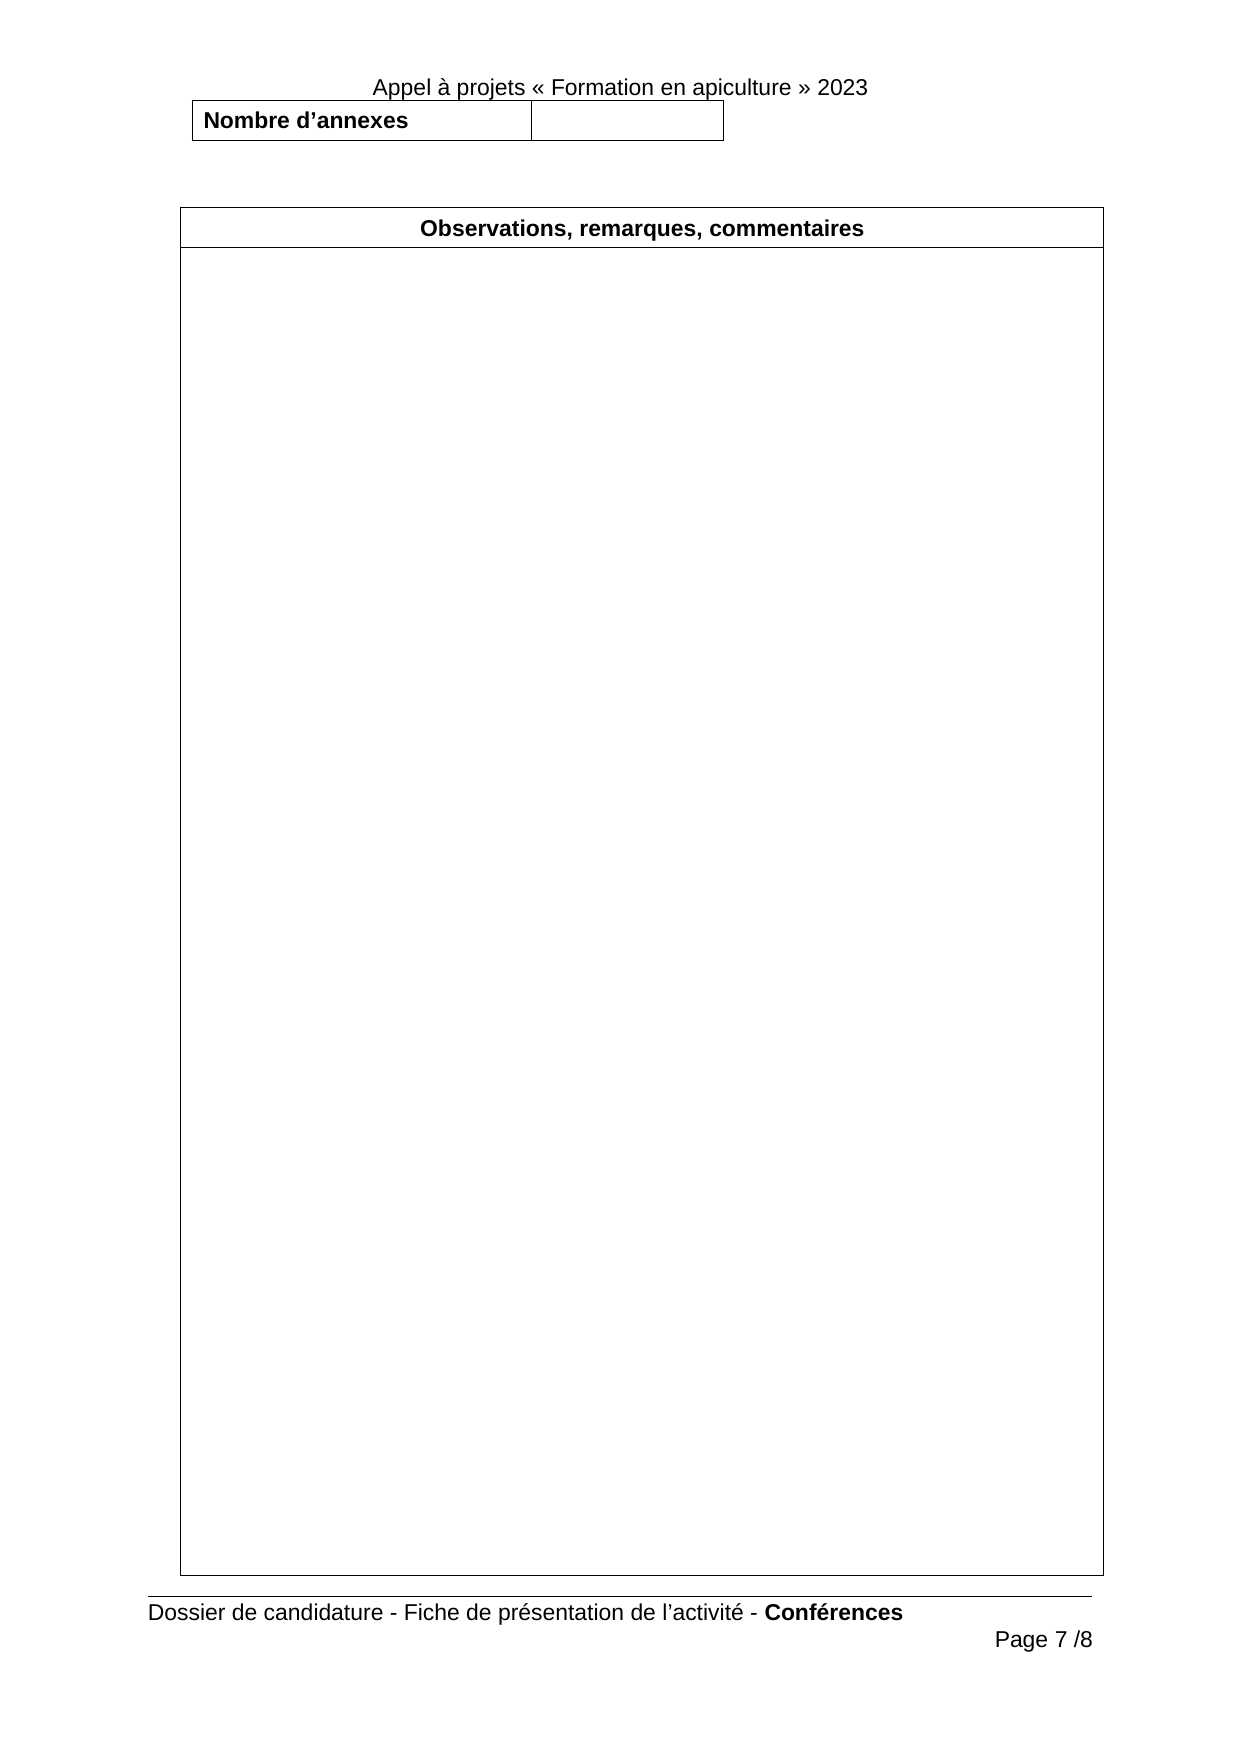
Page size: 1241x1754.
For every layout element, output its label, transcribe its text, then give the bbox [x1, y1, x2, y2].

table_header Nombre d’annexes [193, 101, 531, 140]
table_cell [181, 248, 1103, 1575]
table_header Observations, remarques, commentaires [181, 208, 1103, 247]
table_header [532, 101, 723, 140]
